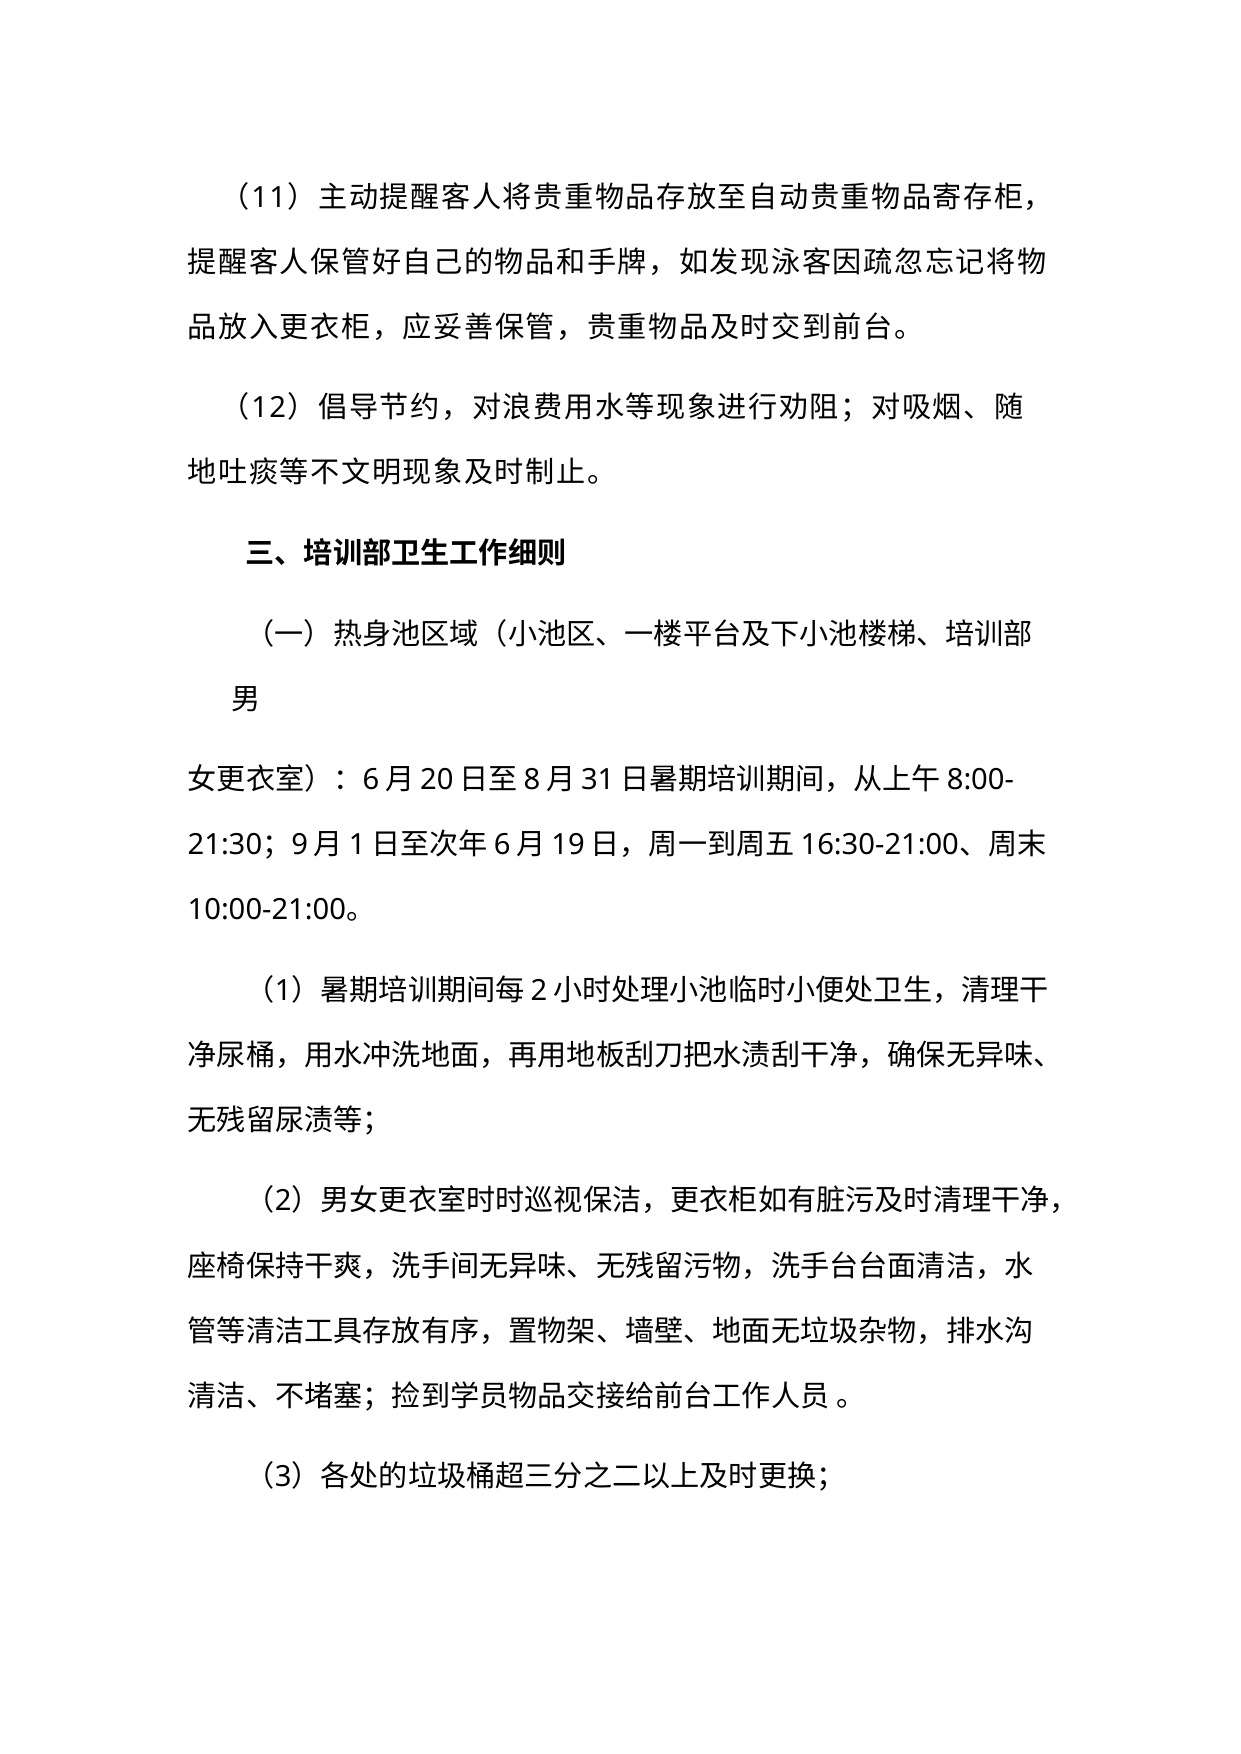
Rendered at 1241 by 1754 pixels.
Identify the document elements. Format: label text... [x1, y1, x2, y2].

text 女更衣室）：6月20日至8月31日暑期培训期间，从上午8:00-21:30；9月1日至次年6月19日，周一到周五16:30-21:00、周末10:00-21:00。 [187, 744, 1053, 939]
text 三、培训部卫生工作细则 [187, 518, 1053, 583]
text （一）热身池区域（小池区、一楼平台及下小池楼梯、培训部男 [231, 599, 1053, 729]
text （2）男女更衣室时时巡视保洁，更衣柜如有脏污及时清理干净，座椅保持干爽，洗手间无异味、无残留污物，洗手台台面清洁，水管等清洁工具存放有序，置物架、墙壁、地面无垃圾杂物，排水沟清洁、不堵塞；捡到学员物品交接给前台工作人员 。 [187, 1166, 1053, 1426]
text （12）倡导节约，对浪费用水等现象进行劝阻；对吸烟、随地吐痰等不文明现象及时制止。 [187, 373, 1053, 503]
text （1）暑期培训期间每2小时处理小池临时小便处卫生，清理干净尿桶，用水冲洗地面，再用地板刮刀把水渍刮干净，确保无异味、无残留尿渍等； [187, 955, 1053, 1150]
text （3）各处的垃圾桶超三分之二以上及时更换； [187, 1441, 1053, 1506]
text （11）主动提醒客人将贵重物品存放至自动贵重物品寄存柜，提醒客人保管好自己的物品和手牌，如发现泳客因疏忽忘记将物品放入更衣柜，应妥善保管，贵重物品及时交到前台。 [187, 162, 1053, 357]
